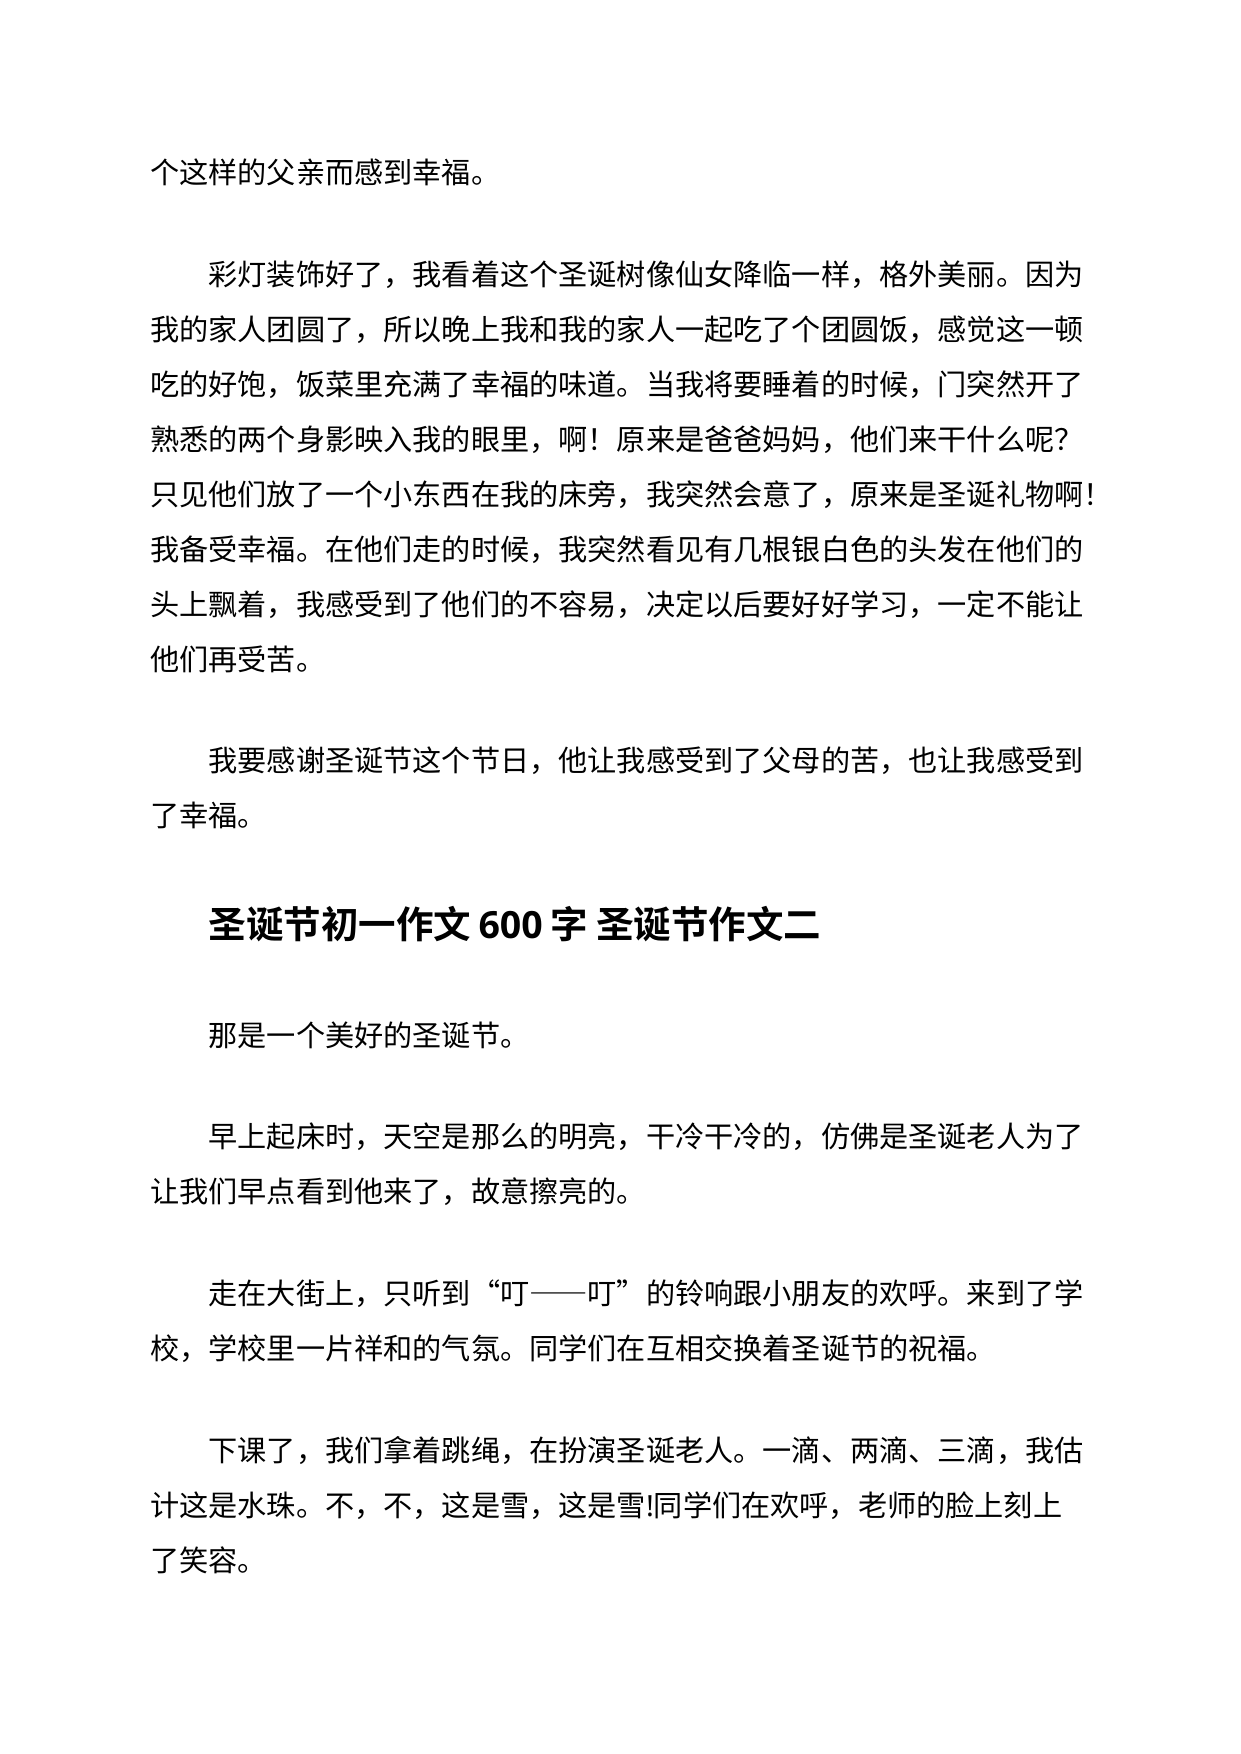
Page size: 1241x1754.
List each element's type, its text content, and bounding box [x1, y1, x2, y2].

text 彩灯装饰好了，我看着这个圣诞树像仙女降临一样，格外美丽。因为我的家人团圆了，所以晚上我和我的家人一起吃了个团圆饭，感觉这一顿吃的好饱，饭菜里充满了幸福的味道。当我将要睡着的时候，门突然开了熟悉的两个身影映入我的眼里，啊！原来是爸爸妈妈，他们来干什么呢？只见他们放了一个小东西在我的床旁，我突然会意了，原来是圣诞礼物啊！我备受幸福。在他们走的时候，我突然看见有几根银白色的头发在他们的头上飘着，我感受到了他们的不容易，决定以后要好好学习，一定不能让他们再受苦。 [150, 252, 1090, 678]
text 圣诞节初一作文600字 圣诞节作文二 [150, 894, 1090, 949]
text 早上起床时，天空是那么的明亮，干冷干冷的，仿佛是圣诞老人为了让我们早点看到他来了，故意擦亮的。 [150, 1114, 1090, 1211]
text 我要感谢圣诞节这个节日，他让我感受到了父母的苦，也让我感受到了幸福。 [150, 738, 1090, 835]
text 那是一个美好的圣诞节。 [150, 1012, 1090, 1054]
text 走在大街上，只听到“叮――叮”的铃响跟小朋友的欢呼。来到了学校，学校里一片祥和的气氛。同学们在互相交换着圣诞节的祝福。 [150, 1271, 1090, 1368]
text 下课了，我们拿着跳绳，在扮演圣诞老人。一滴、两滴、三滴，我估计这是水珠。不，不，这是雪，这是雪!同学们在欢呼，老师的脸上刻上了笑容。 [150, 1427, 1090, 1579]
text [150, 150, 1090, 192]
